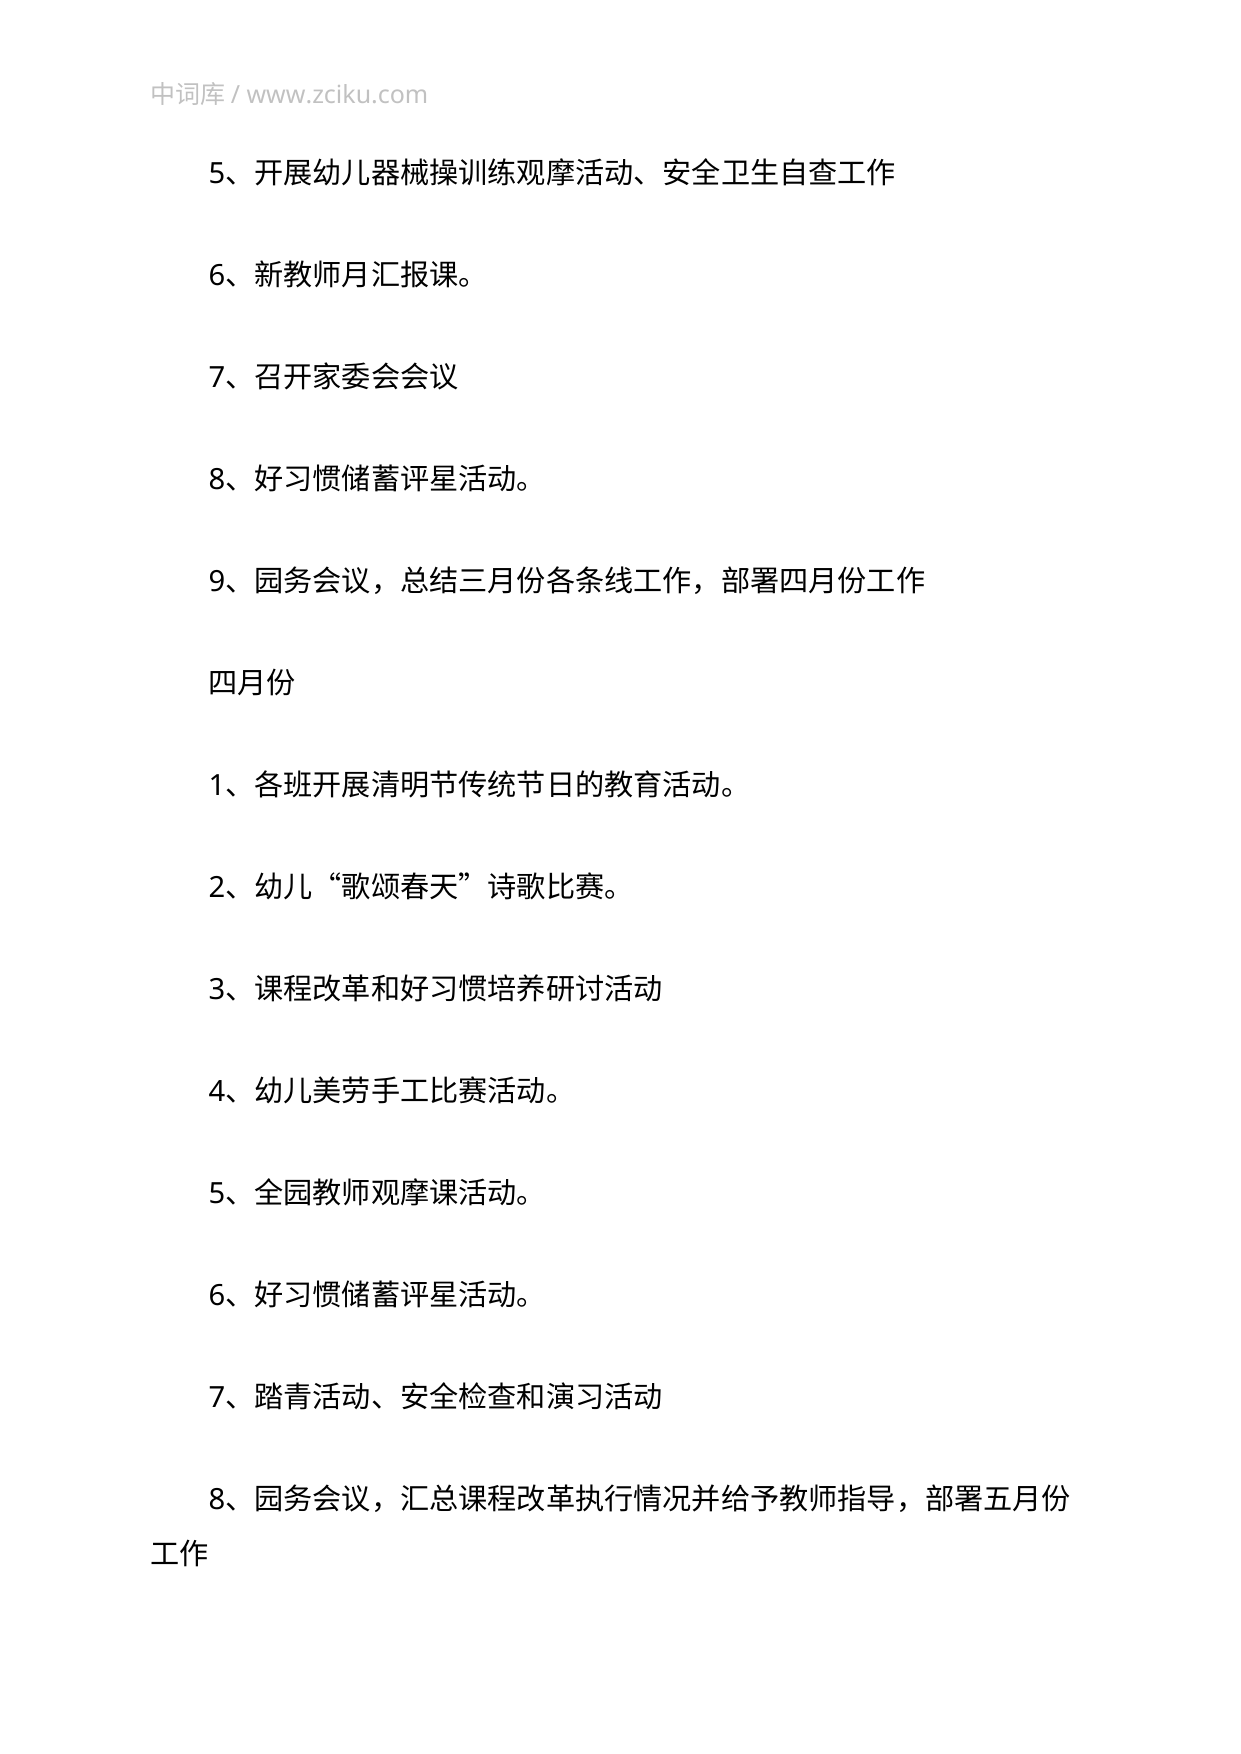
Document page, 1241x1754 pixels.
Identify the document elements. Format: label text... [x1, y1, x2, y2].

text 四月份 [150, 660, 1090, 702]
text 7、召开家委会会议 [150, 354, 1090, 396]
text 6、新教师月汇报课。 [150, 252, 1090, 294]
text 8、园务会议，汇总课程改革执行情况并给予教师指导，部署五月份工作 [150, 1476, 1090, 1573]
text 2、幼儿“歌颂春天”诗歌比赛。 [150, 864, 1090, 906]
text 7、踏青活动、安全检查和演习活动 [150, 1373, 1090, 1416]
text 5、全园教师观摩课活动。 [150, 1169, 1090, 1212]
text 1、各班开展清明节传统节日的教育活动。 [150, 762, 1090, 804]
text 4、幼儿美劳手工比赛活动。 [150, 1068, 1090, 1110]
text 5、开展幼儿器械操训练观摩活动、安全卫生自查工作 [150, 150, 1090, 192]
text 9、园务会议，总结三月份各条线工作，部署四月份工作 [150, 558, 1090, 600]
text 8、好习惯储蓄评星活动。 [150, 456, 1090, 498]
text 3、课程改革和好习惯培养研讨活动 [150, 966, 1090, 1008]
text 6、好习惯储蓄评星活动。 [150, 1272, 1090, 1314]
